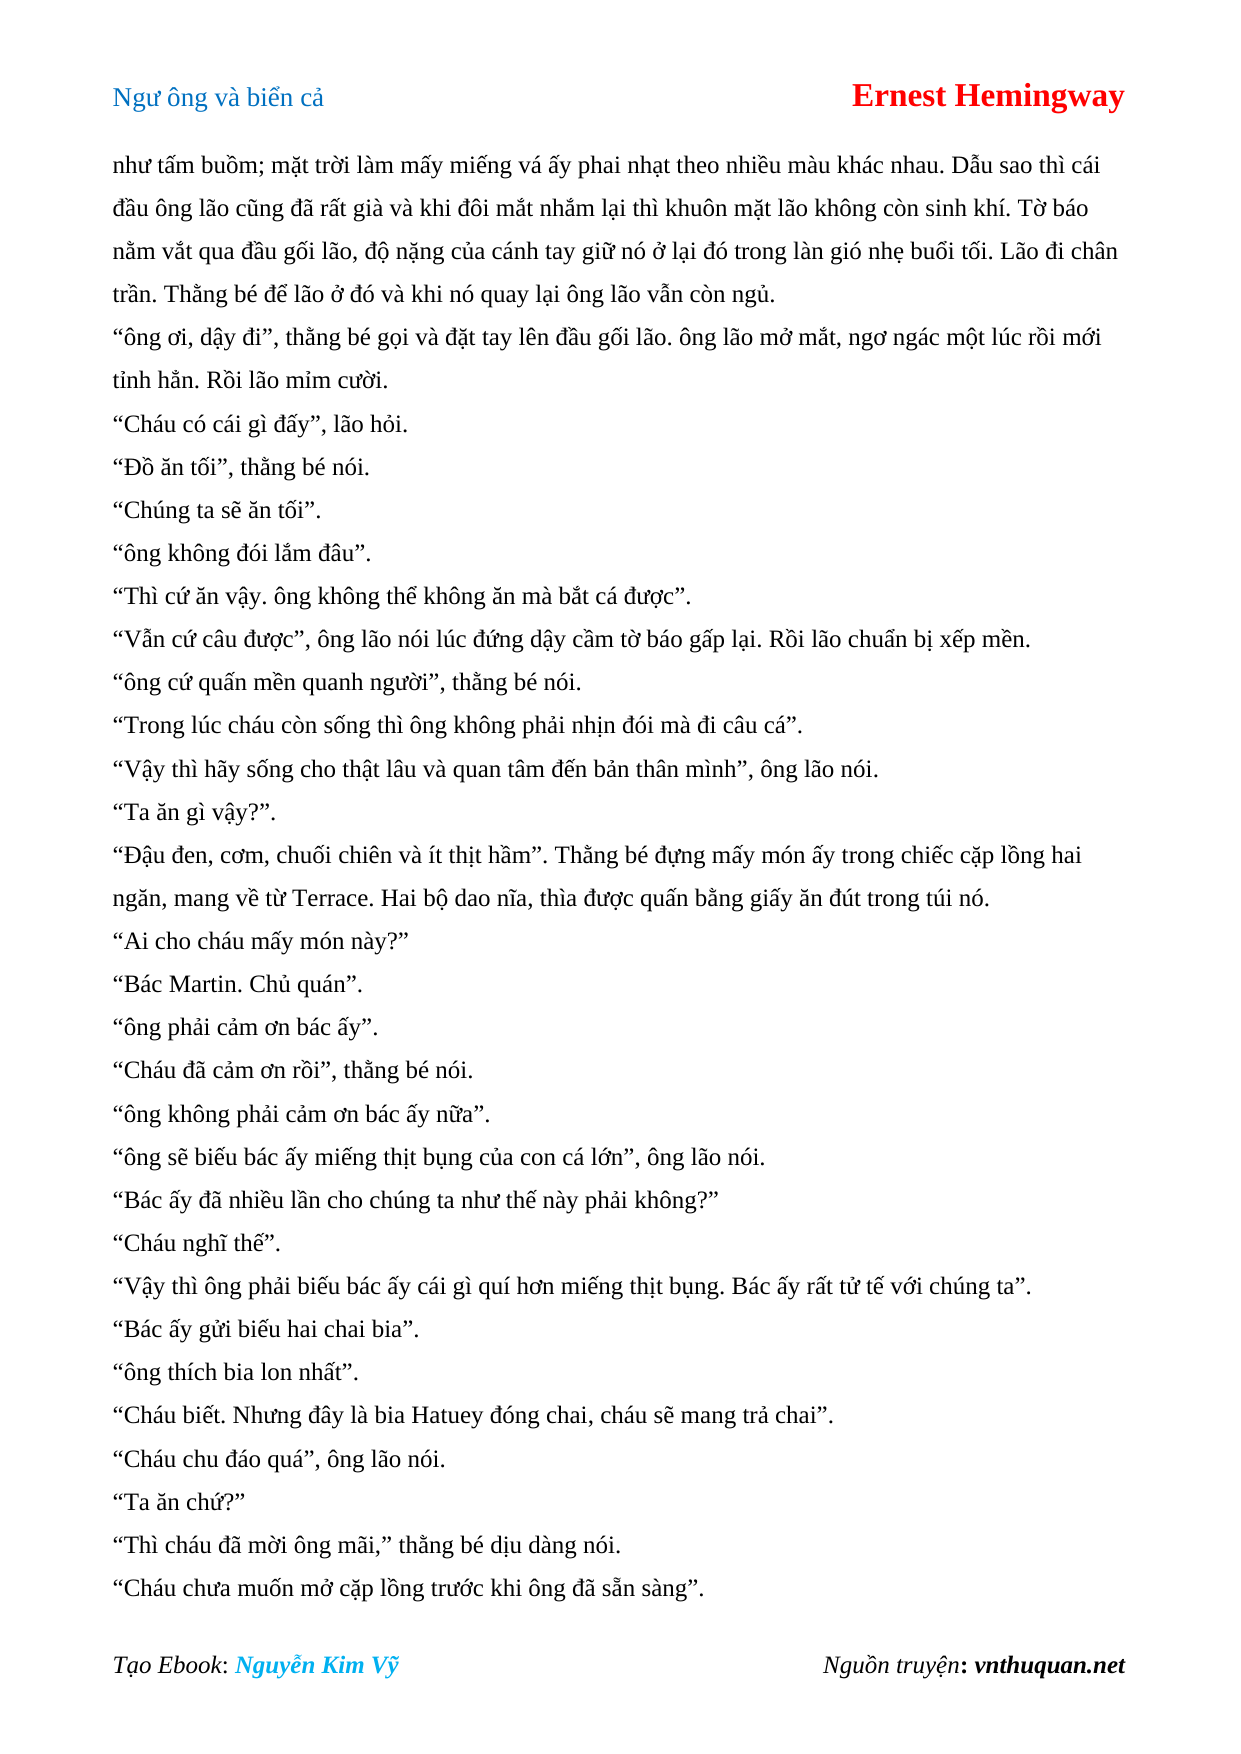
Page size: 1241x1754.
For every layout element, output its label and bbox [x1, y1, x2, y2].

text [112, 150, 1128, 1602]
